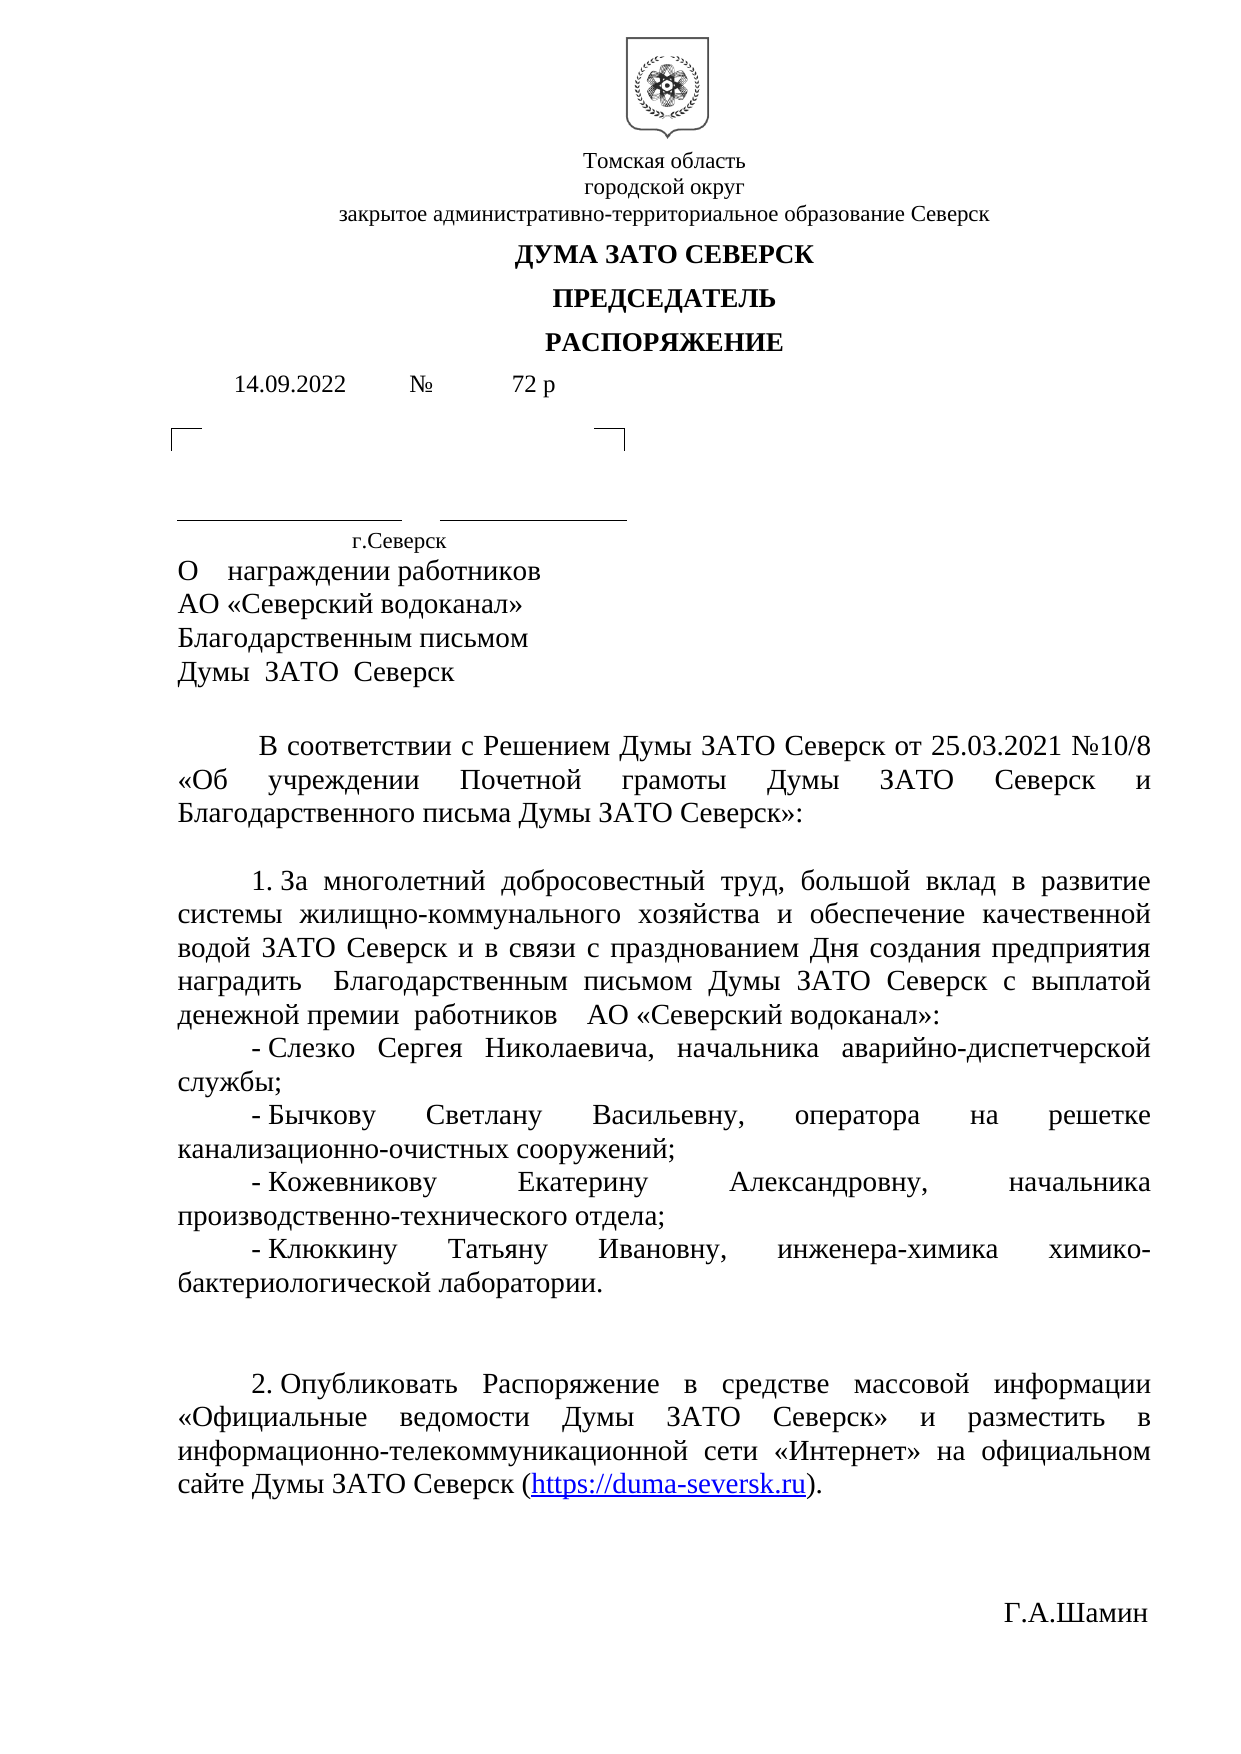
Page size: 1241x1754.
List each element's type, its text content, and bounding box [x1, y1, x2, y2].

text Думы ЗАТО Северск [177, 654, 664, 687]
text - Слезко Сергея Николаевича, начальника аварийно-диспетчерской службы; [177, 1030, 1152, 1097]
picture [625, 35, 712, 142]
text Г.А.Шамин [177, 1595, 1152, 1629]
table_header 72 р [440, 357, 627, 519]
text В соответствии с Решением Думы ЗАТО Северск от 25.03.2021 №10/8 «Об учреждении Почетной грамоты Думы ЗАТО Северск и Благодарственного письма Думы ЗАТО Северск»: [177, 728, 1152, 829]
text - Кожевникову Екатерину Александровну, начальника производственно-технического отдела; [177, 1164, 1152, 1232]
text г.Северск [183, 527, 587, 553]
text - Клюккину Татьяну Ивановну, инженера-химика химико-бактериологической лаборатории. [177, 1232, 1152, 1299]
text О награждении работников [177, 553, 664, 587]
text - Бычкову Светлану Васильевну, оператора на решетке канализационно-очистных сооружений; [177, 1097, 1152, 1164]
text АО «Северский водоканал» Благодарственным письмом [177, 587, 664, 654]
text 2. Опубликовать Распоряжение в средстве массовой информации «Официальные ведомости Думы ЗАТО Северск» и разместить в информационно-телекоммуникационной сети «Интернет» на официальном сайте Думы ЗАТО Северск (https://duma-seversk.ru). [177, 1366, 1152, 1500]
table_header 14.09.2022 [177, 357, 402, 519]
text 1. За многолетний добросовестный труд, большой вклад в развитие системы жилищно-коммунального хозяйства и обеспечение качественной водой ЗАТО Северск и в связи с празднованием Дня создания предприятия наградить Благодарственным письмом Думы ЗАТО Северск с выплатой денежной премии работников АО «Северский водоканал»: [177, 863, 1152, 1030]
table_header № [402, 357, 440, 519]
